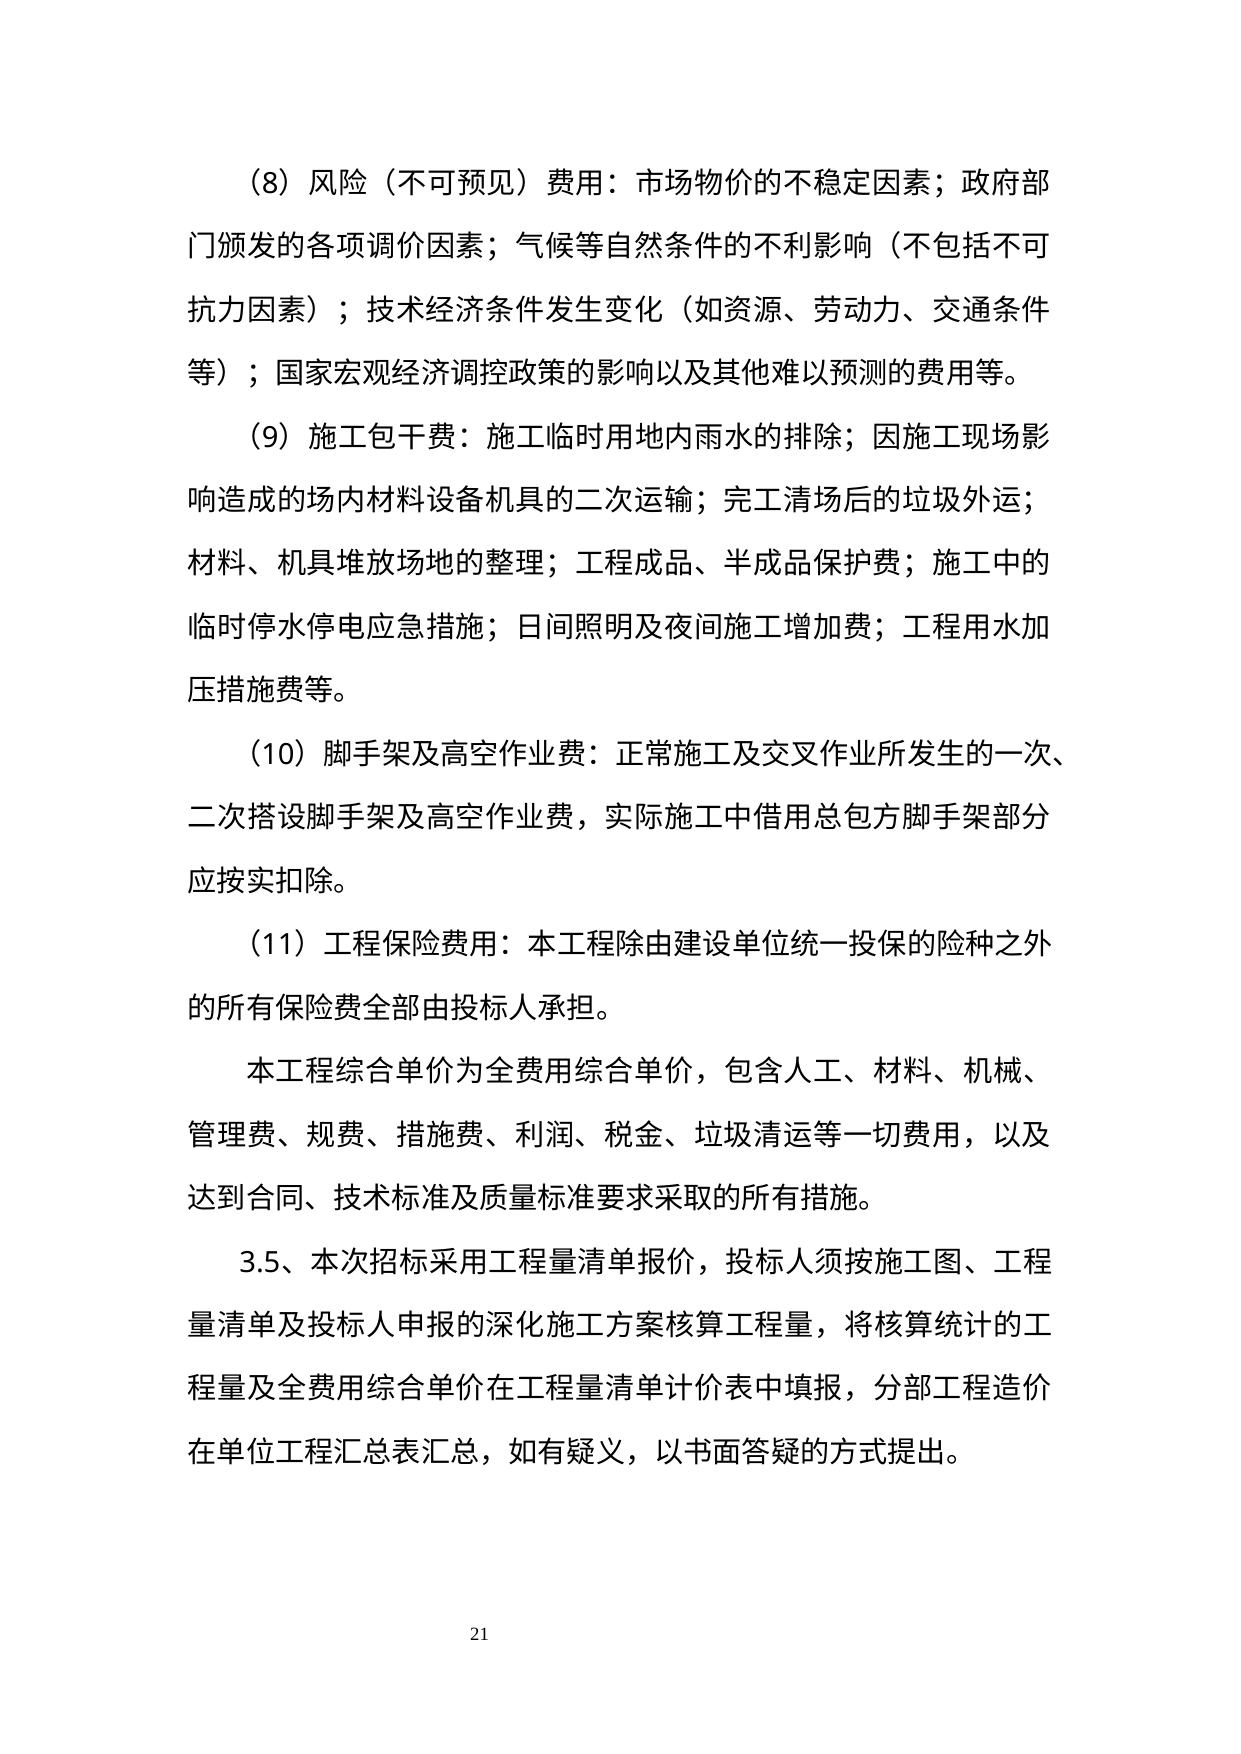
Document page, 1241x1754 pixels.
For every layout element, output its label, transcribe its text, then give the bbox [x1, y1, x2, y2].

text （9）施工包干费：施工临时用地内雨水的排除；因施工现场影响造成的场内材料设备机具的二次运输；完工清场后的垃圾外运；材料、机具堆放场地的整理；工程成品、半成品保护费；施工中的临时停水停电应急措施；日间照明及夜间施工增加费；工程用水加压措施费等。 [187, 413, 1053, 709]
text （10）脚手架及高空作业费：正常施工及交叉作业所发生的一次、二次搭设脚手架及高空作业费，实际施工中借用总包方脚手架部分应按实扣除。 [187, 730, 1053, 900]
text （11）工程保险费用：本工程除由建设单位统一投保的险种之外的所有保险费全部由投标人承担。 [187, 921, 1053, 1027]
text （8）风险（不可预见）费用：市场物价的不稳定因素；政府部门颁发的各项调价因素；气候等自然条件的不利影响（不包括不可抗力因素）；技术经济条件发生变化（如资源、劳动力、交通条件等）；国家宏观经济调控政策的影响以及其他难以预测的费用等。 [187, 159, 1053, 392]
text 本工程综合单价为全费用综合单价，包含人工、材料、机械、管理费、规费、措施费、利润、税金、垃圾清运等一切费用，以及达到合同、技术标准及质量标准要求采取的所有措施。 [187, 1048, 1053, 1217]
text 3.5、本次招标采用工程量清单报价，投标人须按施工图、工程量清单及投标人申报的深化施工方案核算工程量，将核算统计的工程量及全费用综合单价在工程量清单计价表中填报，分部工程造价在单位工程汇总表汇总，如有疑义，以书面答疑的方式提出。 [187, 1238, 1053, 1471]
